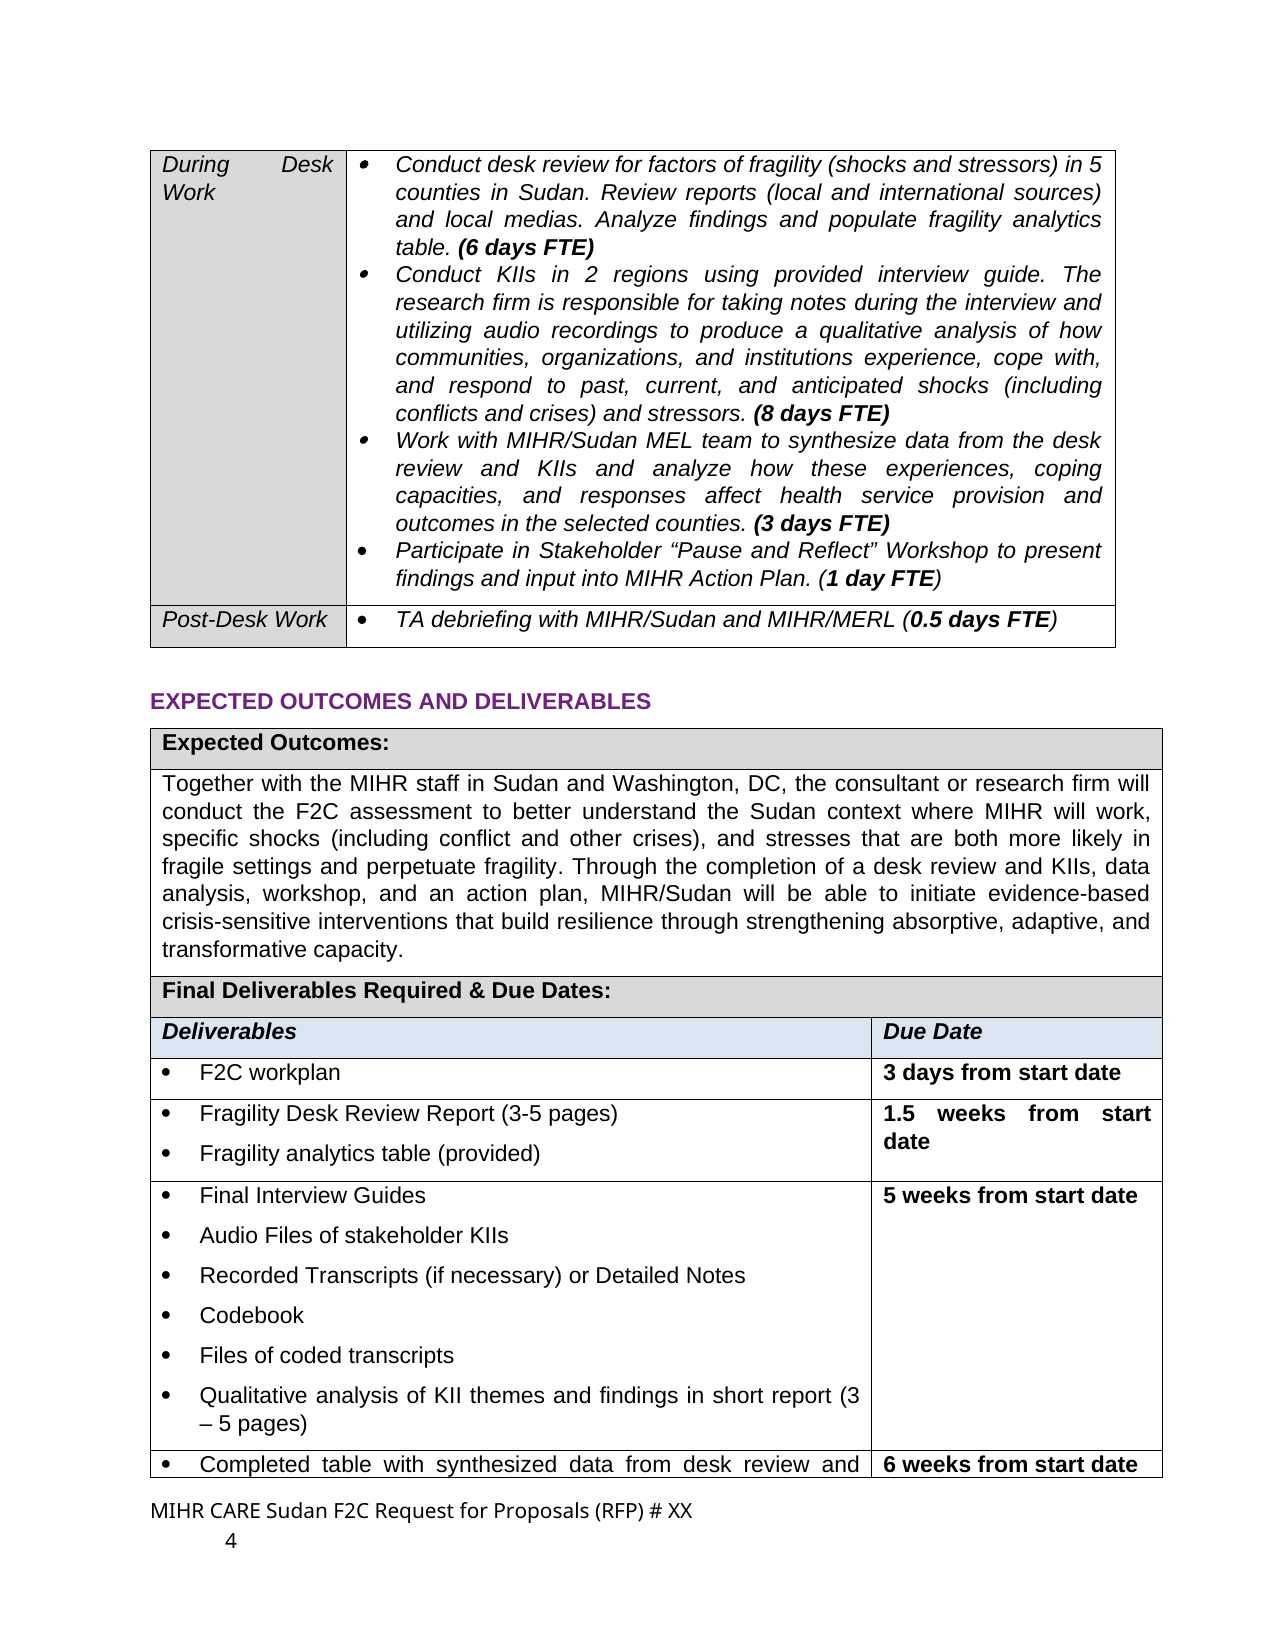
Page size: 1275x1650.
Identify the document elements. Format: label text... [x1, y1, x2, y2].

table_cell Conduct desk review for factors of fragility (shocks and stressors) in 5 counties in Sudan. Review reports (local and international sources) and local medias. Analyze findings and populate fragility analytics table. (6 days FTE) Conduct KIIs in 2 regions using provided interview guide. The research firm is responsible for taking notes during the interview and utilizing audio recordings to produce a qualitative analysis of how communities, organizations, and institutions experience, cope with, and respond to past, current, and anticipated shocks (including conflicts and crises) and stressors. (8 days FTE) Work with MIHR/Sudan MEL team to synthesize data from the desk review and KIIs and analyze how these experiences, coping capacities, and responses affect health service provision and outcomes in the selected counties. (3 days FTE) Participate in Stakeholder “Pause and Reflect” Workshop to present findings and input into MIHR Action Plan. (1 day FTE) [347, 151, 1115, 605]
table_cell During Desk Work [151, 151, 346, 605]
table_cell F2C workplan [151, 1059, 871, 1099]
table_cell Together with the MIHR staff in Sudan and Washington, DC, the consultant or research firm will conduct the F2C assessment to better understand the Sudan context where MIHR will work, specific shocks (including conflict and other crises), and stresses that are both more likely in fragile settings and perpetuate fragility. Through the completion of a desk review and KIIs, data analysis, workshop, and an action plan, MIHR/Sudan will be able to initiate evidence-based crisis-sensitive interventions that build resilience through strengthening absorptive, adaptive, and transformative capacity. [151, 770, 1162, 976]
table_header Expected Outcomes: [151, 729, 1162, 769]
table_cell TA debriefing with MIHR/Sudan and MIHR/MERL (0.5 days FTE) [347, 606, 1115, 647]
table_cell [151, 1451, 871, 1477]
table_cell Fragility Desk Review Report (3-5 pages) Fragility analytics table (provided) [151, 1100, 871, 1181]
table_cell Post-Desk Work [151, 606, 346, 647]
table_cell Final Deliverables Required & Due Dates: [151, 977, 1162, 1017]
table_cell 3 days from start date [872, 1059, 1162, 1099]
subtitle EXPECTED OUTCOMES AND DELIVERABLES [150, 688, 1125, 714]
table_cell 1.5 weeks from start date [872, 1100, 1162, 1181]
table_cell Due Date [872, 1018, 1162, 1058]
table_cell Final Interview Guides Audio Files of stakeholder KIIs Recorded Transcripts (if necessary) or Detailed Notes Codebook Files of coded transcripts Qualitative analysis of KII themes and findings in short report (3 – 5 pages) [151, 1182, 871, 1450]
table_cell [872, 1451, 1162, 1477]
table_cell Deliverables [151, 1018, 871, 1058]
table_cell 5 weeks from start date [872, 1182, 1162, 1450]
